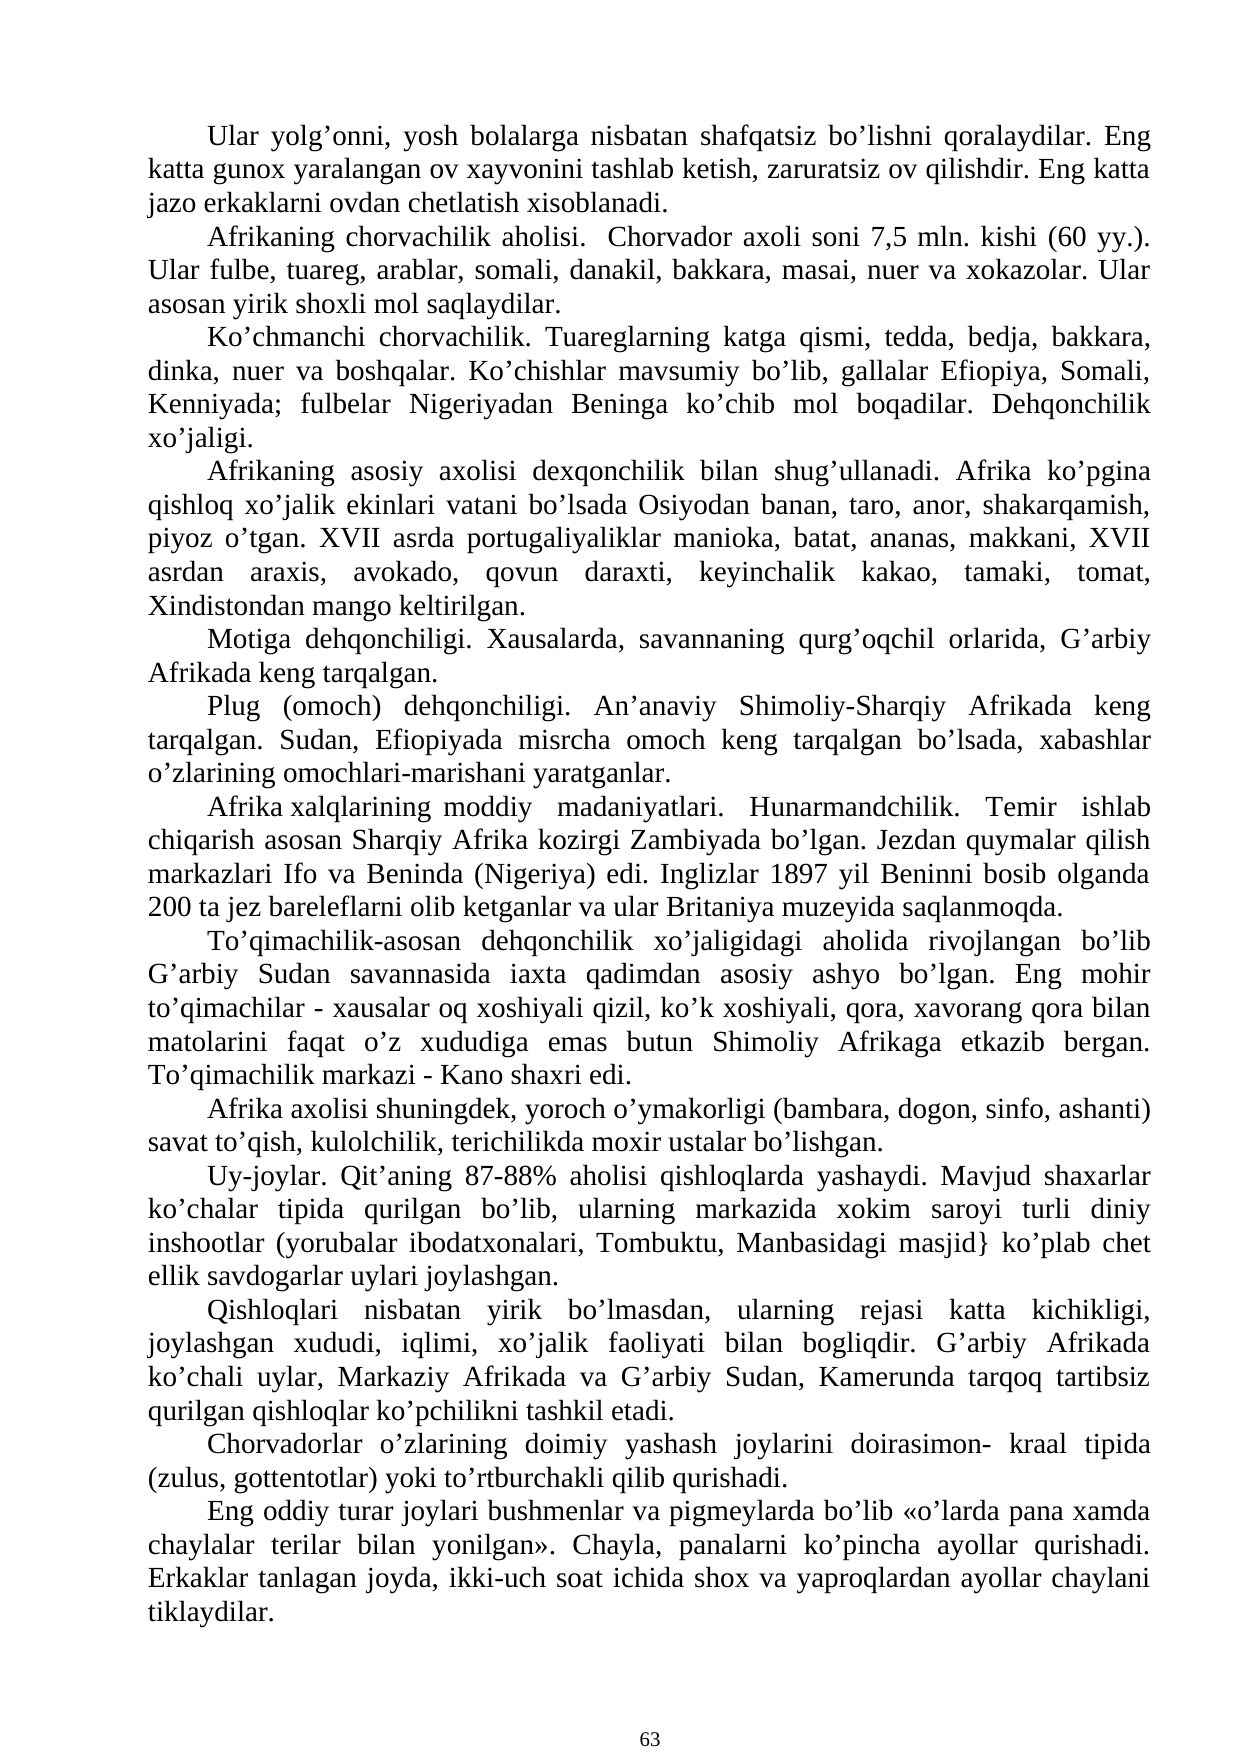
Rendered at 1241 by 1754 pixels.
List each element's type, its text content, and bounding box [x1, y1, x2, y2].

text Afrikaning chorvachilik aholisi. Chorvador axoli soni 7,5 mln. kishi (60 yy.). Ular fulbe, tuareg, arablar, somali, danakil, bakkara, masai, nuer va xokazolar. Ular asosan yirik shoxli mol saqlaydilar. [148, 219, 1152, 319]
text Afrika axolisi shuningdek, yoroch o’ymakorligi (bambara, dogon, sinfo, ashanti) savat to’qish, kulolchilik, terichilikda moxir ustalar bo’lishgan. [148, 1091, 1152, 1158]
text Ular yolg’onni, yosh bolalarga nisbatan shafqatsiz bo’lishni qoralaydilar. Eng katta gunox yaralangan ov xayvonini tashlab ketish, zaruratsiz ov qilishdir. Eng katta jazo erkaklarni ovdan chetlatish xisoblanadi. [148, 118, 1152, 219]
text Chorvadorlar o’zlarining doimiy yashash joylarini doirasimon- kraal tipida (zulus, gottentotlar) yoki to’rtburchakli qilib qurishadi. [148, 1426, 1152, 1493]
text Eng oddiy turar joylari bushmenlar va pigmeylarda bo’lib «o’larda pana xamda chaylalar terilar bilan yonilgan». Chayla, panalarni ko’pincha ayollar qurishadi. Erkaklar tanlagan joyda, ikki-uch soat ichida shox va yaproqlardan ayollar chaylani tiklaydilar. [148, 1493, 1152, 1627]
text Afrikaning asosiy axolisi dexqonchilik bilan shug’ullanadi. Afrika ko’pgina qishloq xo’jalik ekinlari vatani bo’lsada Osiyodan banan, taro, anor, shakarqamish, piyoz o’tgan. XVII asrda portugaliyaliklar manioka, batat, ananas, makkani, XVII asrdan araxis, avokado, qovun daraxti, keyinchalik kakao, tamaki, tomat, Xindistondan mango keltirilgan. [148, 453, 1152, 621]
text Plug (omoch) dehqonchiligi. An’anaviy Shimoliy-Sharqiy Afrikada keng tarqalgan. Sudan, Efiopiyada misrcha omoch keng tarqalgan bo’lsada, xabashlar o’zlarining omochlari-marishani yaratganlar. [148, 688, 1152, 789]
text Uy-joylar. Qit’aning 87-88% aholisi qishloqlarda yashaydi. Mavjud shaxarlar ko’chalar tipida qurilgan bo’lib, ularning markazida xokim saroyi turli diniy inshootlar (yorubalar ibodatxonalari, Tombuktu, Manbasidagi masjid} ko’plab chet ellik savdogarlar uylari joylashgan. [148, 1158, 1152, 1292]
text To’qimachilik-asosan dehqonchilik xo’jaligidagi aholida rivojlangan bo’lib G’arbiy Sudan savannasida iaxta qadimdan asosiy ashyo bo’lgan. Eng mohir to’qimachilar - xausalar oq xoshiyali qizil, ko’k xoshiyali, qora, xavorang qora bilan matolarini faqat o’z xududiga emas butun Shimoliy Afrikaga etkazib bergan. To’qimachilik markazi - Kano shaxri edi. [148, 923, 1152, 1091]
text Qishloqlari nisbatan yirik bo’lmasdan, ularning rejasi katta kichikligi, joylashgan xududi, iqlimi, xo’jalik faoliyati bilan bogliqdir. G’arbiy Afrikada ko’chali uylar, Markaziy Afrikada va G’arbiy Sudan, Kamerunda tarqoq tartibsiz qurilgan qishloqlar ko’pchilikni tashkil etadi. [148, 1292, 1152, 1426]
text Afrika xalqlarining moddiy madaniyatlari. Hunarmandchilik. Temir ishlab chiqarish asosan Sharqiy Afrika kozirgi Zambiyada bo’lgan. Jezdan quymalar qilish markazlari Ifo va Beninda (Nigeriya) edi. Inglizlar 1897 yil Beninni bosib olganda 200 ta jez bareleflarni olib ketganlar va ular Britaniya muzeyida saqlanmoqda. [148, 789, 1152, 923]
text Ko’chmanchi chorvachilik. Tuareglarning katga qismi, tedda, bedja, bakkara, dinka, nuer va boshqalar. Ko’chishlar mavsumiy bo’lib, gallalar Efiopiya, Somali, Kenniyada; fulbelar Nigeriyadan Beninga ko’chib mol boqadilar. Dehqonchilik xo’jaligi. [148, 319, 1152, 453]
text Motiga dehqonchiligi. Xausalarda, savannaning qurg’oqchil orlarida, G’arbiy Afrikada keng tarqalgan. [148, 621, 1152, 688]
